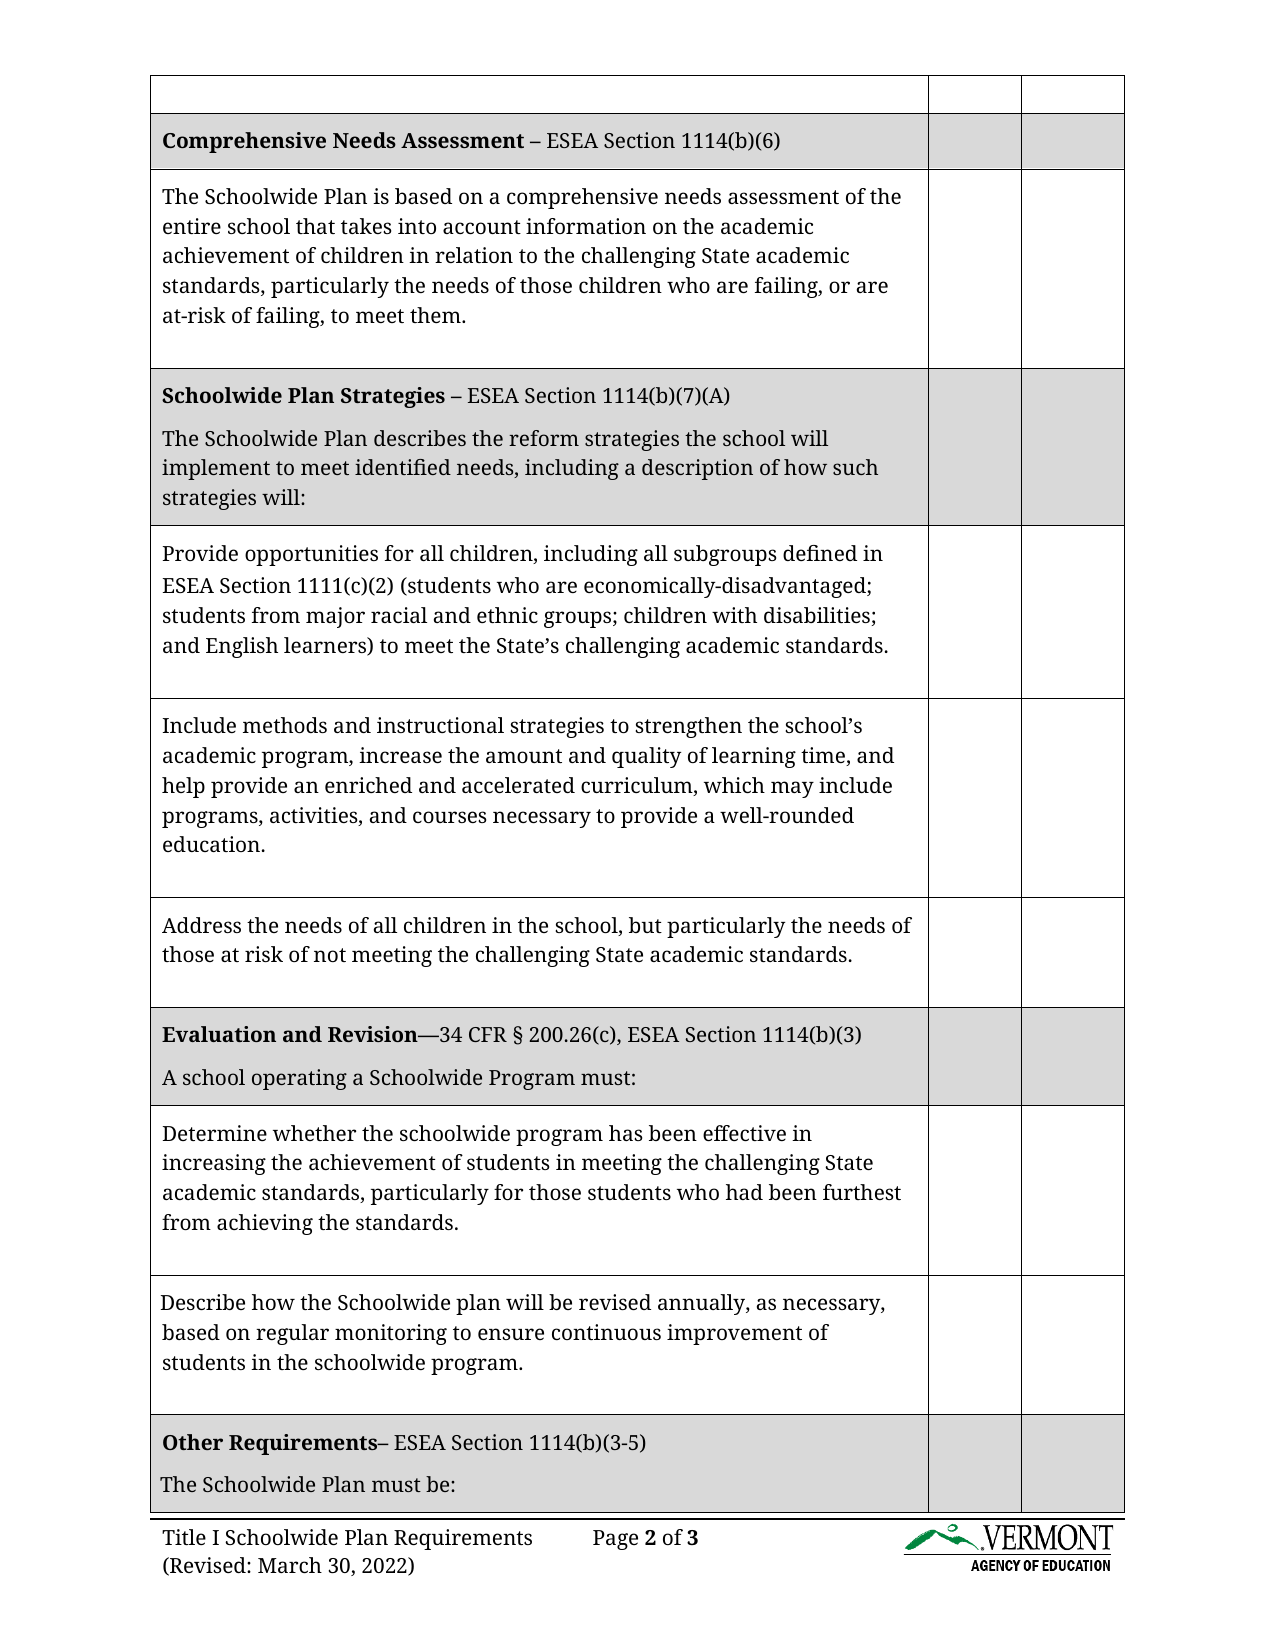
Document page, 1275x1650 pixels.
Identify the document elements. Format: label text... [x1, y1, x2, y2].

table_cell Comprehensive Needs Assessment – ESEA Section 1114(b)(6) [151, 114, 928, 168]
table_cell [929, 699, 1021, 897]
table_cell Schoolwide Plan Strategies – ESEA Section 1114(b)(7)(A) The Schoolwide Plan describes the reform strategies the school will implement to meet identified needs, including a description of how such strategies will: [151, 369, 928, 525]
table_cell Include methods and instructional strategies to strengthen the school’s academic program, increase the amount and quality of learning time, and help provide an enriched and accelerated curriculum, which may include programs, activities, and courses necessary to provide a well-rounded education. [151, 699, 928, 897]
table_cell The Schoolwide Plan is based on a comprehensive needs assessment of the entire school that takes into account information on the academic achievement of children in relation to the challenging State academic standards, particularly the needs of those children who are failing, or are at-risk of failing, to meet them. [151, 170, 928, 368]
table_cell Other Requirements– ESEA Section 1114(b)(3-5) The Schoolwide Plan must be: [151, 1415, 928, 1512]
table_cell [929, 1008, 1021, 1105]
table_cell Provide opportunities for all children, including all subgroups defined in ESEA Section 1111(c)(2) (students who are economically-disadvantaged; students from major racial and ethnic groups; children with disabilities; and English learners) to meet the State’s challenging academic standards. [151, 526, 928, 698]
table_cell [929, 1415, 1021, 1512]
table_cell [1022, 170, 1124, 368]
table_cell [929, 526, 1021, 698]
table_cell [1022, 898, 1124, 1007]
table_cell Determine whether the schoolwide program has been effective in increasing the achievement of students in meeting the challenging State academic standards, particularly for those students who had been furthest from achieving the standards. [151, 1106, 928, 1274]
table_cell [1022, 369, 1124, 525]
table_cell [929, 76, 1021, 113]
picture [903, 1523, 1114, 1576]
table_cell [1022, 1415, 1124, 1512]
table_cell [929, 369, 1021, 525]
table_cell [1022, 1276, 1124, 1414]
table_cell [1022, 1008, 1124, 1105]
table_cell [1022, 114, 1124, 168]
table_cell Describe how the Schoolwide plan will be revised annually, as necessary, based on regular monitoring to ensure continuous improvement of students in the schoolwide program. [151, 1276, 928, 1414]
table_cell Evaluation and Revision—34 CFR § 200.26(c), ESEA Section 1114(b)(3) A school operating a Schoolwide Program must: [151, 1008, 928, 1105]
table_cell [929, 898, 1021, 1007]
table_cell Address the needs of all children in the school, but particularly the needs of those at risk of not meeting the challenging State academic standards. [151, 898, 928, 1007]
table_cell [929, 170, 1021, 368]
table_cell [1022, 1106, 1124, 1274]
table_cell [1022, 699, 1124, 897]
table_cell [929, 1276, 1021, 1414]
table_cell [151, 76, 928, 113]
table_cell [929, 1106, 1021, 1274]
table_cell [1022, 526, 1124, 698]
table_cell [1022, 76, 1124, 113]
table_cell [929, 114, 1021, 168]
